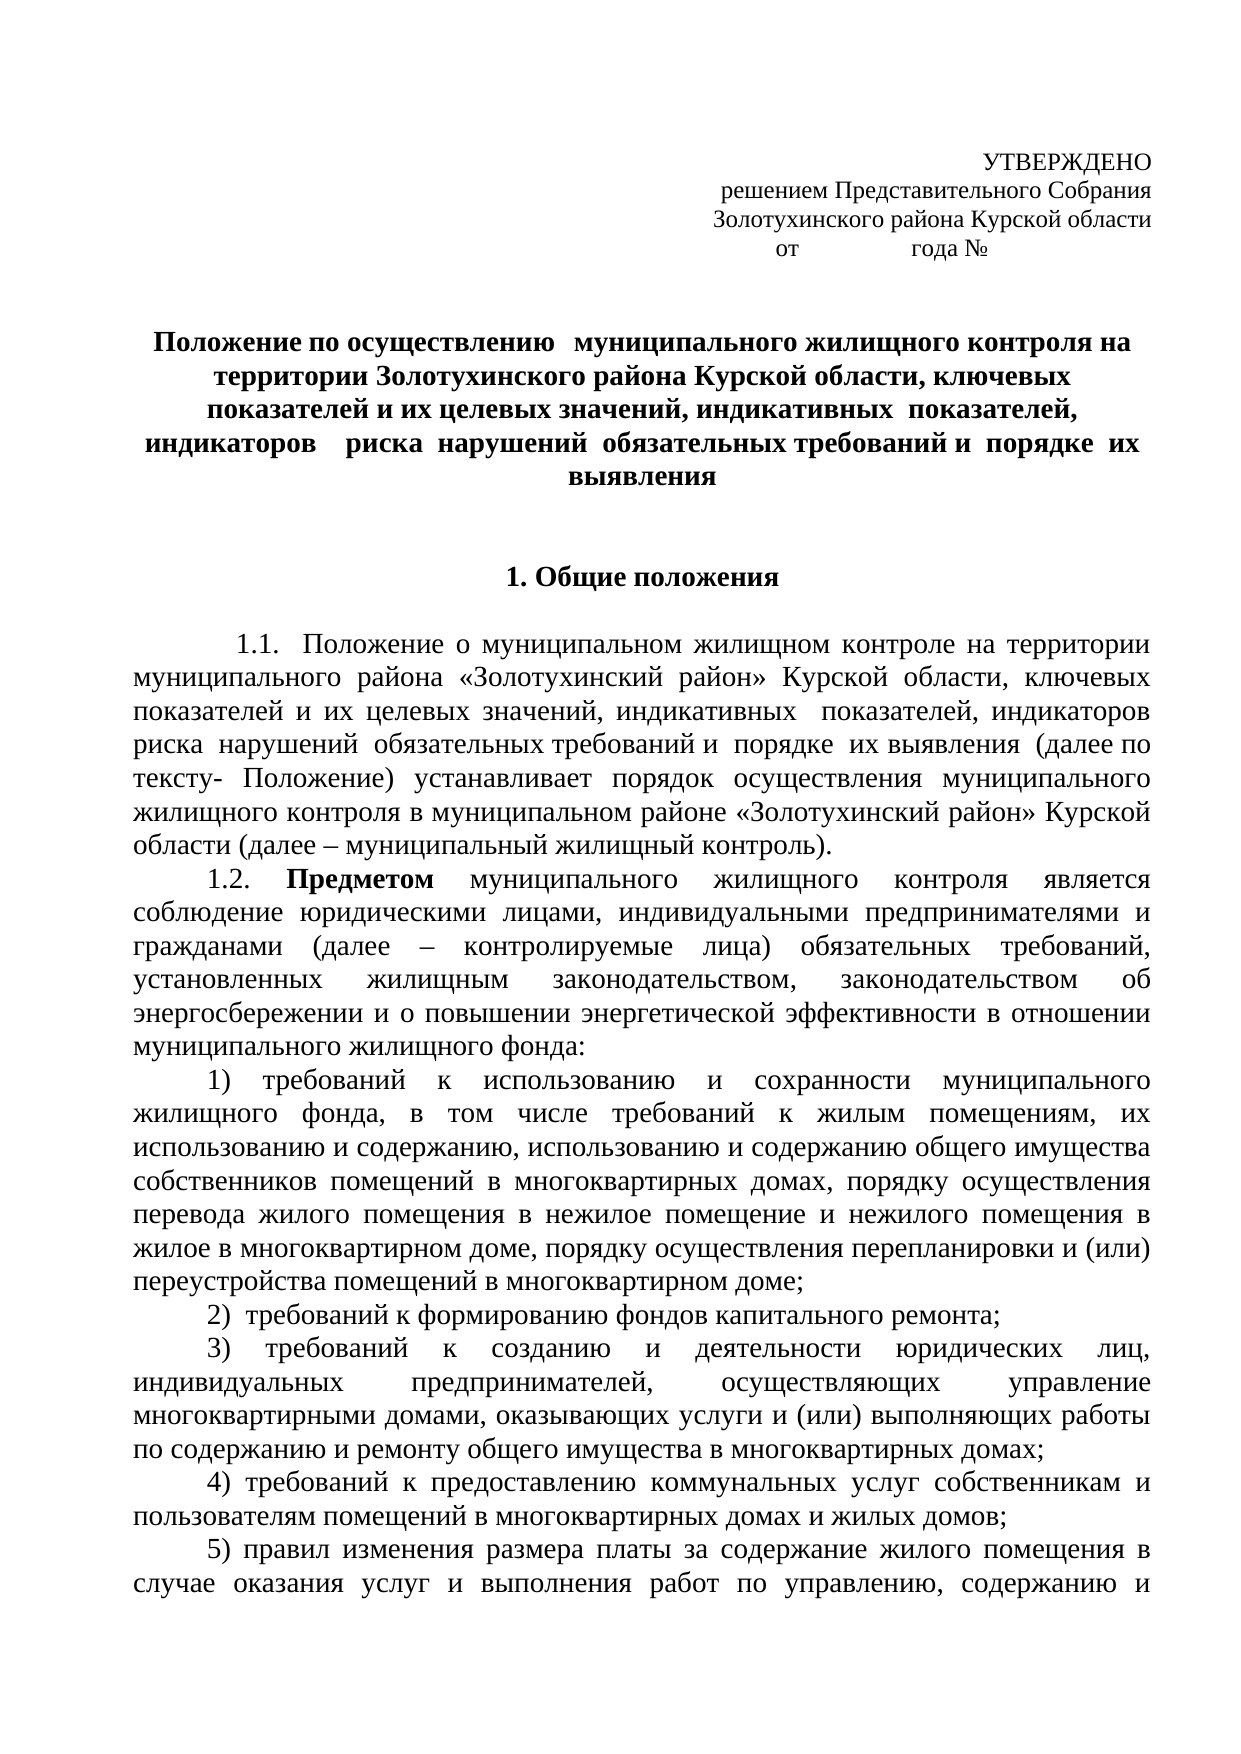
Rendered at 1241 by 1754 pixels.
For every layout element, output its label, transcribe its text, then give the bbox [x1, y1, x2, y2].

text 2) требований к формированию фондов капитального ремонта; [133, 1297, 1152, 1330]
text УТВЕРЖДЕНО [605, 147, 1152, 176]
text 4) требований к предоставлению коммунальных услуг собственникам и пользователям помещений в многоквартирных домах и жилых домов; [133, 1464, 1152, 1532]
text 1.1. Положение о муниципальном жилищном контроле на территории муниципального района «Золотухинский район» Курской области, ключевых показателей и их целевых значений, индикативных показателей, индикаторов риска нарушений обязательных требований и порядке их выявления (далее по тексту- Положение) устанавливает порядок осуществления муниципального жилищного контроля в муниципальном районе «Золотухинский район» Курской области (далее – муниципальный жилищный контроль). [133, 626, 1152, 861]
text 1) требований к использованию и сохранности муниципального жилищного фонда, в том числе требований к жилым помещениям, их использованию и содержанию, использованию и содержанию общего имущества собственников помещений в многоквартирных домах, порядку осуществления перевода жилого помещения в нежилое помещение и нежилого помещения в жилое в многоквартирном доме, порядку осуществления перепланировки и (или) переустройства помещений в многоквартирном доме; [133, 1062, 1152, 1297]
text 1.2. Предметом муниципального жилищного контроля является соблюдение юридическими лицами, индивидуальными предпринимателями и гражданами (далее – контролируемые лица) обязательных требований, установленных жилищным законодательством, законодательством об энергосбережении и о повышении энергетической эффективности в отношении муниципального жилищного фонда: [133, 861, 1152, 1062]
text 1. Общие положения [133, 559, 1152, 592]
text 3) требований к созданию и деятельности юридических лиц, индивидуальных предпринимателей, осуществляющих управление многоквартирными домами, оказывающих услуги и (или) выполняющих работы по содержанию и ремонту общего имущества в многоквартирных домах; [133, 1330, 1152, 1464]
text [133, 1532, 1152, 1599]
text Положение по осуществлению муниципального жилищного контроля на территории Золотухинского района Курской области, ключевых показателей и их целевых значений, индикативных показателей, индикаторов риска нарушений обязательных требований и порядке их выявления [133, 324, 1152, 492]
text от года № [605, 233, 1152, 262]
text решением Представительного Собрания Золотухинского района Курской области [605, 176, 1152, 233]
